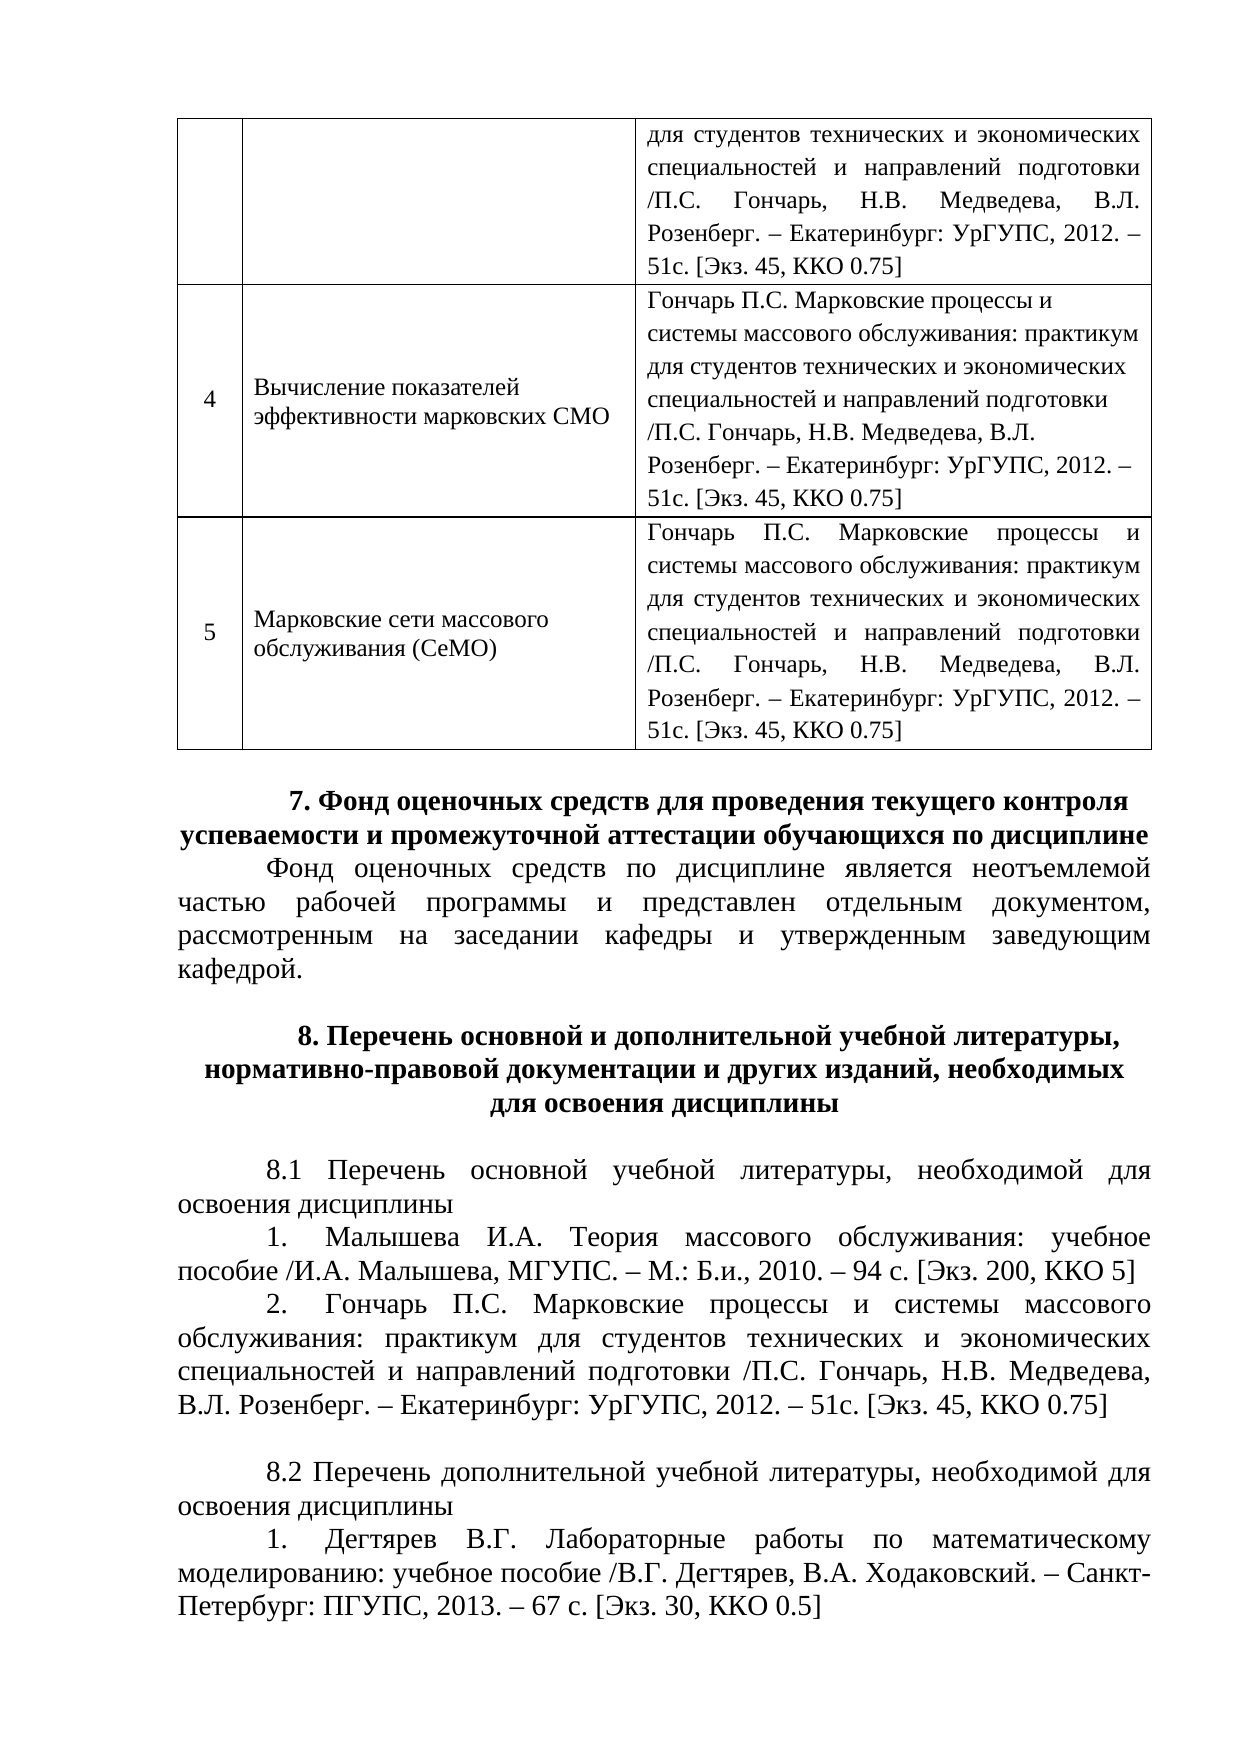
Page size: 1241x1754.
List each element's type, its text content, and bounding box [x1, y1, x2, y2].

text 8.2 Перечень дополнительной учебной литературы, необходимой для освоения дисциплины [177, 1454, 1152, 1521]
list Гончарь П.С. Марковские процессы и системы массового обслуживания: практикум для студентов технических и экономических специальностей и направлений подготовки /П.С. Гончарь, Н.В. Медведева, В.Л. Розенберг. – Екатеринбург: УрГУПС, 2012. – 51с. [Экз. 45, ККО 0.75] [177, 1286, 1152, 1421]
text Фонд оценочных средств по дисциплине является неотъемлемой частью рабочей программы и представлен отдельным документом, рассмотренным на заседании кафедры и утвержденным заведующим кафедрой. [177, 850, 1152, 984]
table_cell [636, 119, 1151, 284]
table_cell 5 [178, 518, 242, 749]
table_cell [243, 119, 635, 284]
text 8.1 Перечень основной учебной литературы, необходимой для освоения дисциплины [177, 1152, 1152, 1219]
table_cell 3 [178, 119, 242, 284]
text 8. Перечень основной и дополнительной учебной литературы, нормативно-правовой документации и других изданий, необходимых для освоения дисциплины [177, 1018, 1152, 1119]
text 7. Фонд оценочных средств для проведения текущего контроля успеваемости и промежуточной аттестации обучающихся по дисциплине [177, 783, 1152, 850]
list Дегтярев В.Г. Лабораторные работы по математическому моделированию: учебное пособие /В.Г. Дегтярев, В.А. Ходаковский. – Санкт-Петербург: ПГУПС, 2013. – 67 с. [Экз. 30, ККО 0.5] [177, 1521, 1152, 1622]
list Малышева И.А. Теория массового обслуживания: учебное пособие /И.А. Малышева, МГУПС. – М.: Б.и., 2010. – 94 с. [Экз. 200, ККО 5] [177, 1219, 1152, 1286]
table_cell Вычисление показателей эффективности марковских СМО [243, 285, 635, 516]
table_cell Марковские сети массового обслуживания (СеМО) [243, 518, 635, 749]
table_cell 4 [178, 285, 242, 516]
